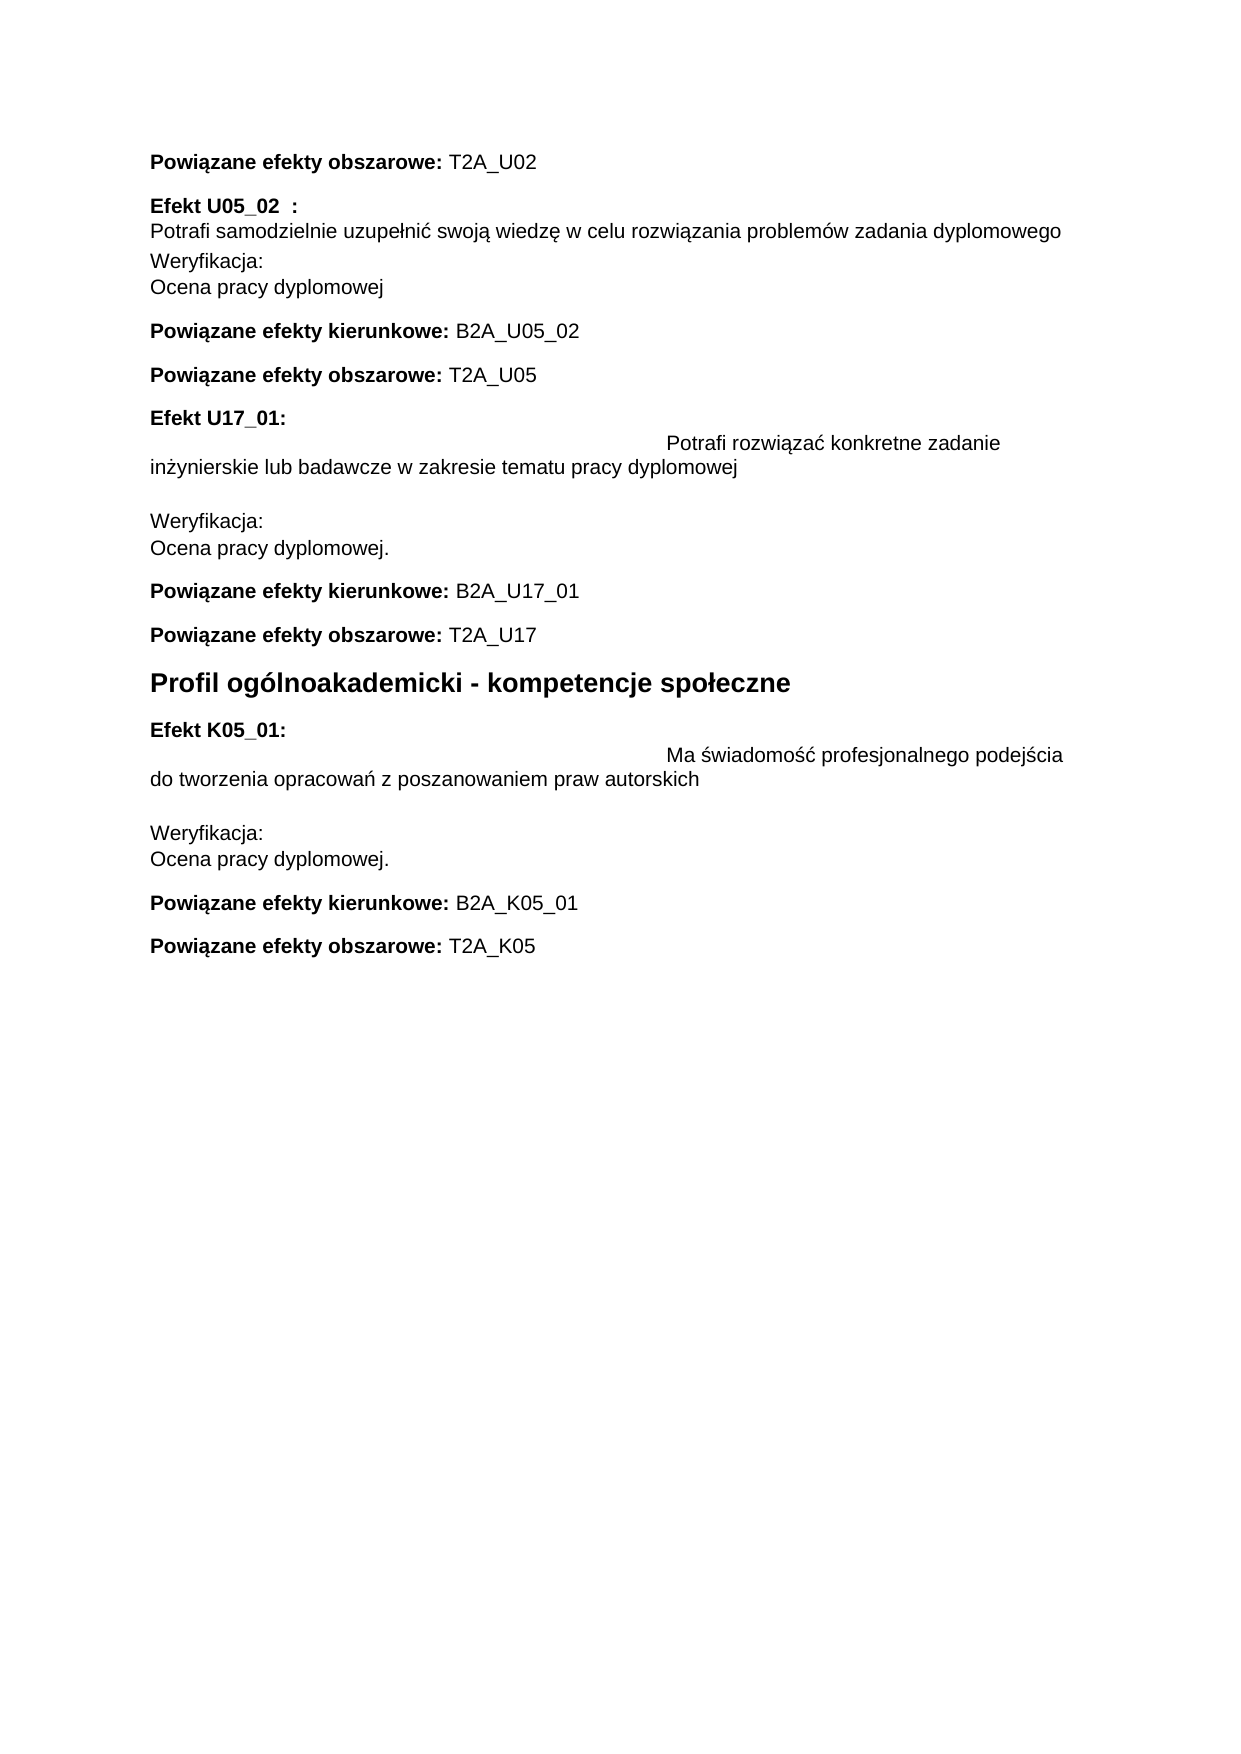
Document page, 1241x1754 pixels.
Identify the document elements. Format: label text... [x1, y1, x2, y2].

text Powiązane efekty kierunkowe: B2A_K05_01 [150, 891, 1090, 914]
text Ocena pracy dyplomowej [150, 275, 1090, 299]
text Efekt U05_02 : [150, 194, 1090, 218]
text Powiązane efekty obszarowe: T2A_K05 [150, 934, 1090, 958]
text Efekt U17_01: [150, 406, 1090, 430]
text Weryfikacja: [150, 821, 1090, 845]
text Powiązane efekty obszarowe: T2A_U02 [150, 150, 1090, 174]
text Ma świadomość profesjonalnego podejścia do tworzenia opracowań z poszanowaniem praw autorskich [150, 743, 1090, 814]
text Ocena pracy dyplomowej. [150, 847, 1090, 871]
text Ocena pracy dyplomowej. [150, 535, 1090, 559]
text Powiązane efekty obszarowe: T2A_U17 [150, 623, 1090, 647]
text Potrafi samodzielnie uzupełnić swoją wiedzę w celu rozwiązania problemów zadania dyplomowego [150, 219, 1090, 243]
text Powiązane efekty obszarowe: T2A_U05 [150, 362, 1090, 386]
text Powiązane efekty kierunkowe: B2A_U17_01 [150, 579, 1090, 603]
text Efekt K05_01: [150, 718, 1090, 742]
text Potrafi rozwiązać konkretne zadanie inżynierskie lub badawcze w zakresie tematu pracy dyplomowej [150, 431, 1090, 503]
text Weryfikacja: [150, 249, 1090, 273]
text Weryfikacja: [150, 509, 1090, 533]
text Powiązane efekty kierunkowe: B2A_U05_02 [150, 319, 1090, 343]
subtitle Profil ogólnoakademicki - kompetencje społeczne [150, 667, 1090, 698]
